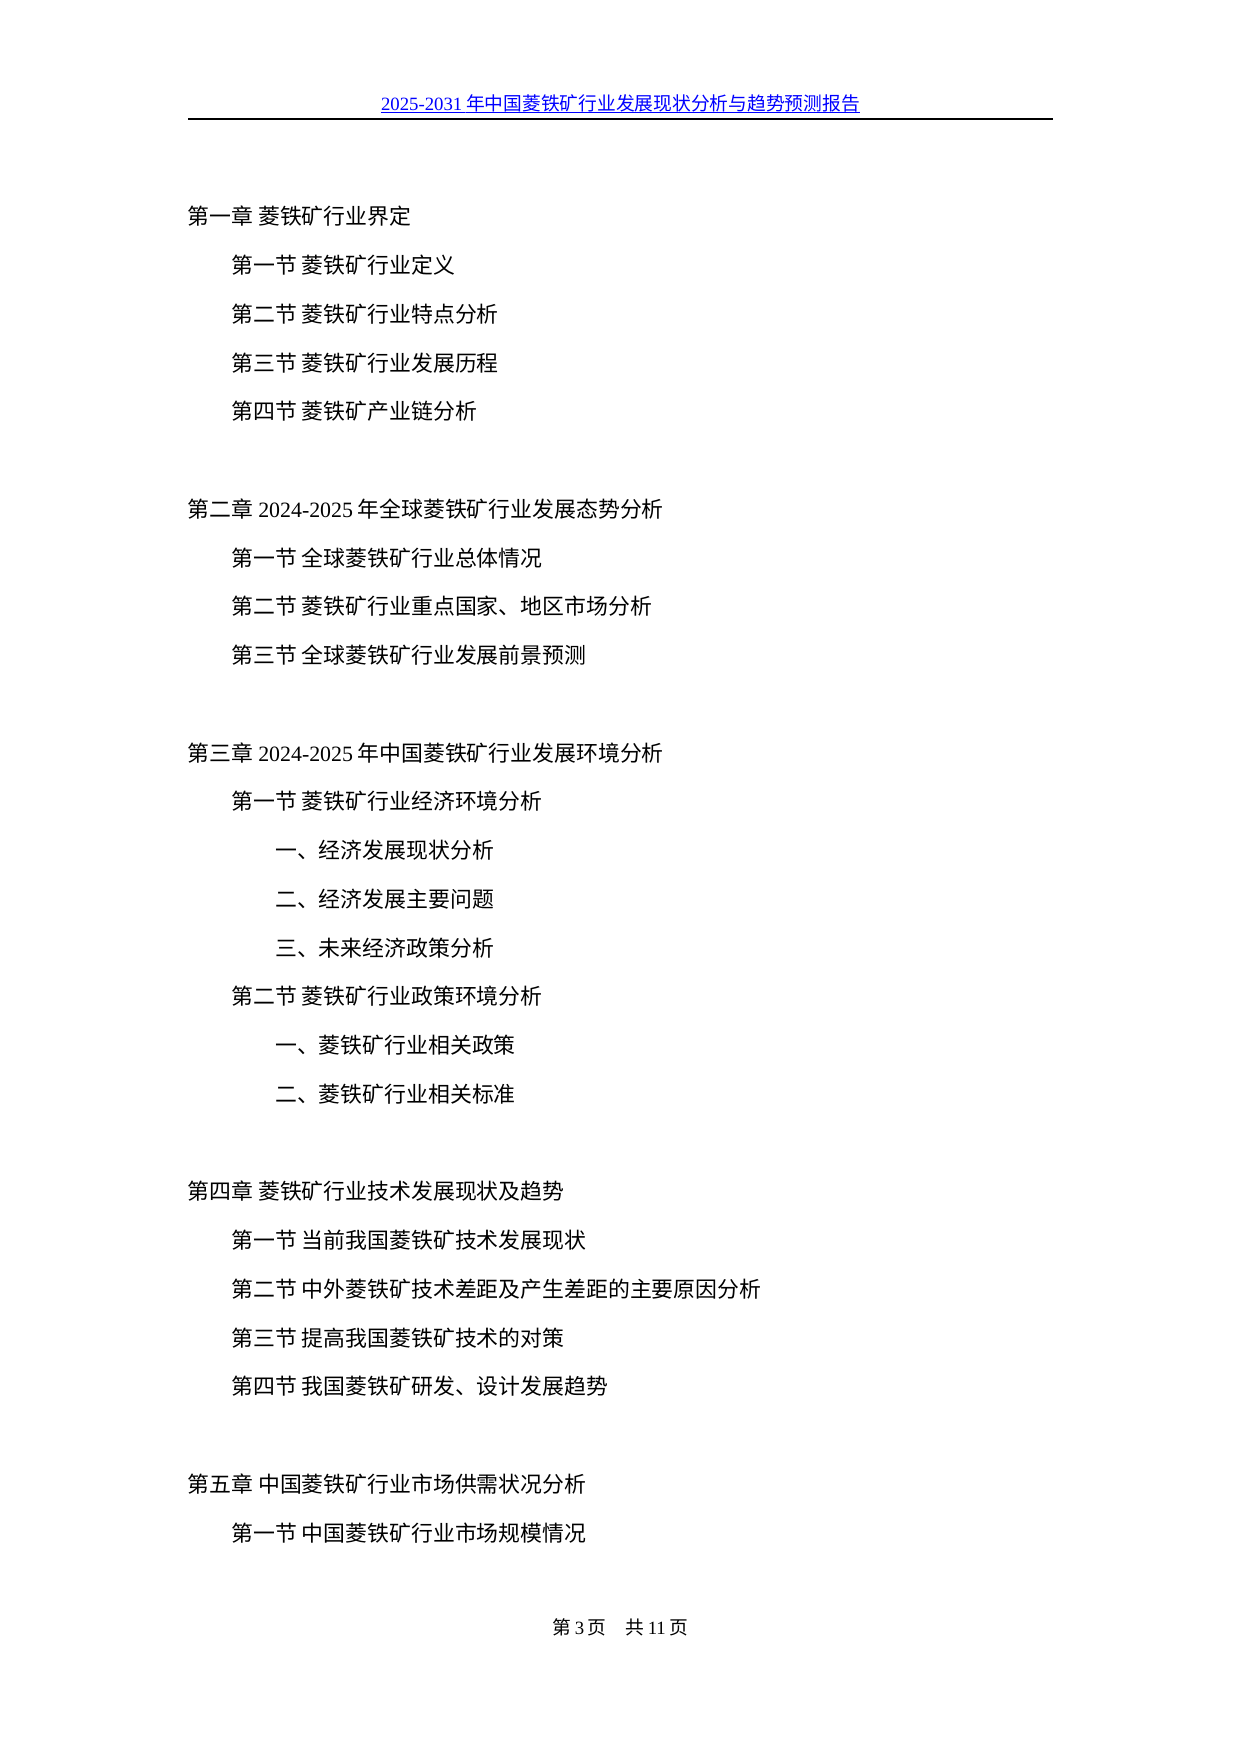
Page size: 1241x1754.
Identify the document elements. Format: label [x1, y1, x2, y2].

text [187, 150, 1053, 1548]
